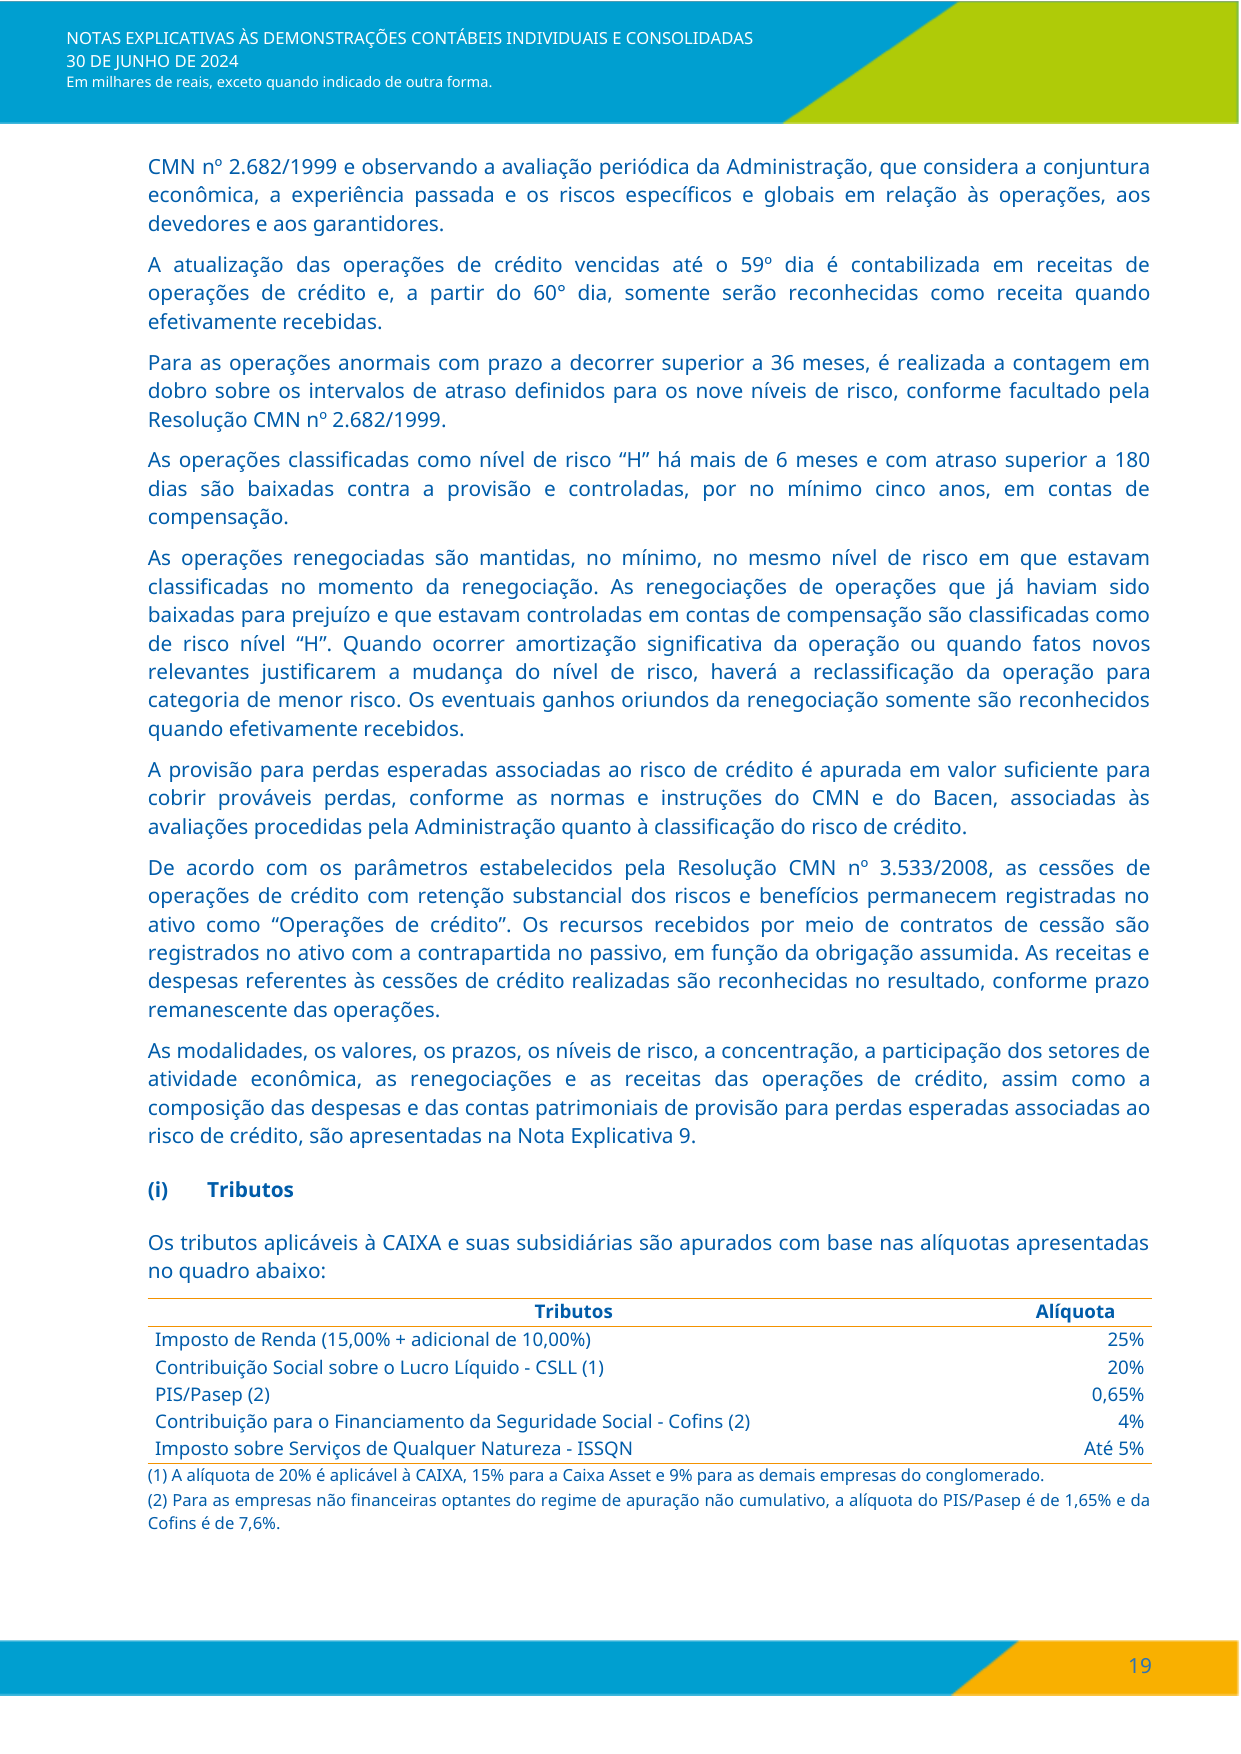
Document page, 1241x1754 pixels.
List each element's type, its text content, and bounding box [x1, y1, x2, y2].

table_cell Imposto de Renda (15,00% + adicional de 10,00%) [148, 1327, 999, 1354]
picture [0, 1640, 1240, 1696]
list A provisão para perdas esperadas associadas ao risco de crédito é apurada em valor suficiente para cobrir prováveis perdas, conforme as normas e instruções do CMN e do Bacen, associadas às avaliações procedidas pela Administração quanto à classificação do risco de crédito. [148, 755, 1152, 840]
table_cell Imposto sobre Serviços de Qualquer Natureza - ISSQN [148, 1436, 999, 1463]
table_cell Contribuição para o Financiamento da Seguridade Social - Cofins (2) [148, 1408, 999, 1436]
list As operações renegociadas são mantidas, no mínimo, no mesmo nível de risco em que estavam classificadas no momento da renegociação. As renegociações de operações que já haviam sido baixadas para prejuízo e que estavam controladas em contas de compensação são classificadas como de risco nível “H”. Quando ocorrer amortização significativa da operação ou quando fatos novos relevantes justificarem a mudança do nível de risco, haverá a reclassificação da operação para categoria de menor risco. Os eventuais ganhos oriundos da renegociação somente são reconhecidos quando efetivamente recebidos. [148, 543, 1152, 742]
list De acordo com os parâmetros estabelecidos pela Resolução CMN nº 3.533/2008, as cessões de operações de crédito com retenção substancial dos riscos e benefícios permanecem registradas no ativo como “Operações de crédito”. Os recursos recebidos por meio de contratos de cessão são registrados no ativo com a contrapartida no passivo, em função da obrigação assumida. As receitas e despesas referentes às cessões de crédito realizadas são reconhecidas no resultado, conforme prazo remanescente das operações. [148, 853, 1152, 1023]
table_cell PIS/Pasep (2) [148, 1381, 999, 1408]
list Tributos [148, 1175, 1152, 1203]
picture [0, 0, 1239, 124]
text (1) A alíquota de 20% é aplicável à CAIXA, 15% para a Caixa Asset e 9% para as demais empresas do conglomerado. [148, 1464, 1152, 1486]
text (2) Para as empresas não financeiras optantes do regime de apuração não cumulativo, a alíquota do PIS/Pasep é de 1,65% e da Cofins é de 7,6%. [148, 1488, 1152, 1534]
table_cell 4% [999, 1408, 1152, 1436]
table_header Alíquota [999, 1299, 1152, 1326]
table_header Tributos [148, 1299, 999, 1326]
table_cell 0,65% [999, 1381, 1152, 1408]
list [148, 152, 1152, 237]
list As modalidades, os valores, os prazos, os níveis de risco, a concentração, a participação dos setores de atividade econômica, as renegociações e as receitas das operações de crédito, assim como a composição das despesas e das contas patrimoniais de provisão para perdas esperadas associadas ao risco de crédito, são apresentadas na Nota Explicativa 9. [148, 1036, 1152, 1150]
table_cell Até 5% [999, 1436, 1152, 1463]
list A atualização das operações de crédito vencidas até o 59º dia é contabilizada em receitas de operações de crédito e, a partir do 60° dia, somente serão reconhecidas como receita quando efetivamente recebidas. [148, 250, 1152, 335]
list Para as operações anormais com prazo a decorrer superior a 36 meses, é realizada a contagem em dobro sobre os intervalos de atraso definidos para os nove níveis de risco, conforme facultado pela Resolução CMN nº 2.682/1999. [148, 348, 1152, 433]
text Os tributos aplicáveis à CAIXA e suas subsidiárias são apurados com base nas alíquotas apresentadas no quadro abaixo: [148, 1228, 1152, 1285]
table_cell 20% [999, 1354, 1152, 1381]
list As operações classificadas como nível de risco “H” há mais de 6 meses e com atraso superior a 180 dias são baixadas contra a provisão e controladas, por no mínimo cinco anos, em contas de compensação. [148, 446, 1152, 531]
table_cell Contribuição Social sobre o Lucro Líquido - CSLL (1) [148, 1354, 999, 1381]
table_cell 25% [999, 1327, 1152, 1354]
